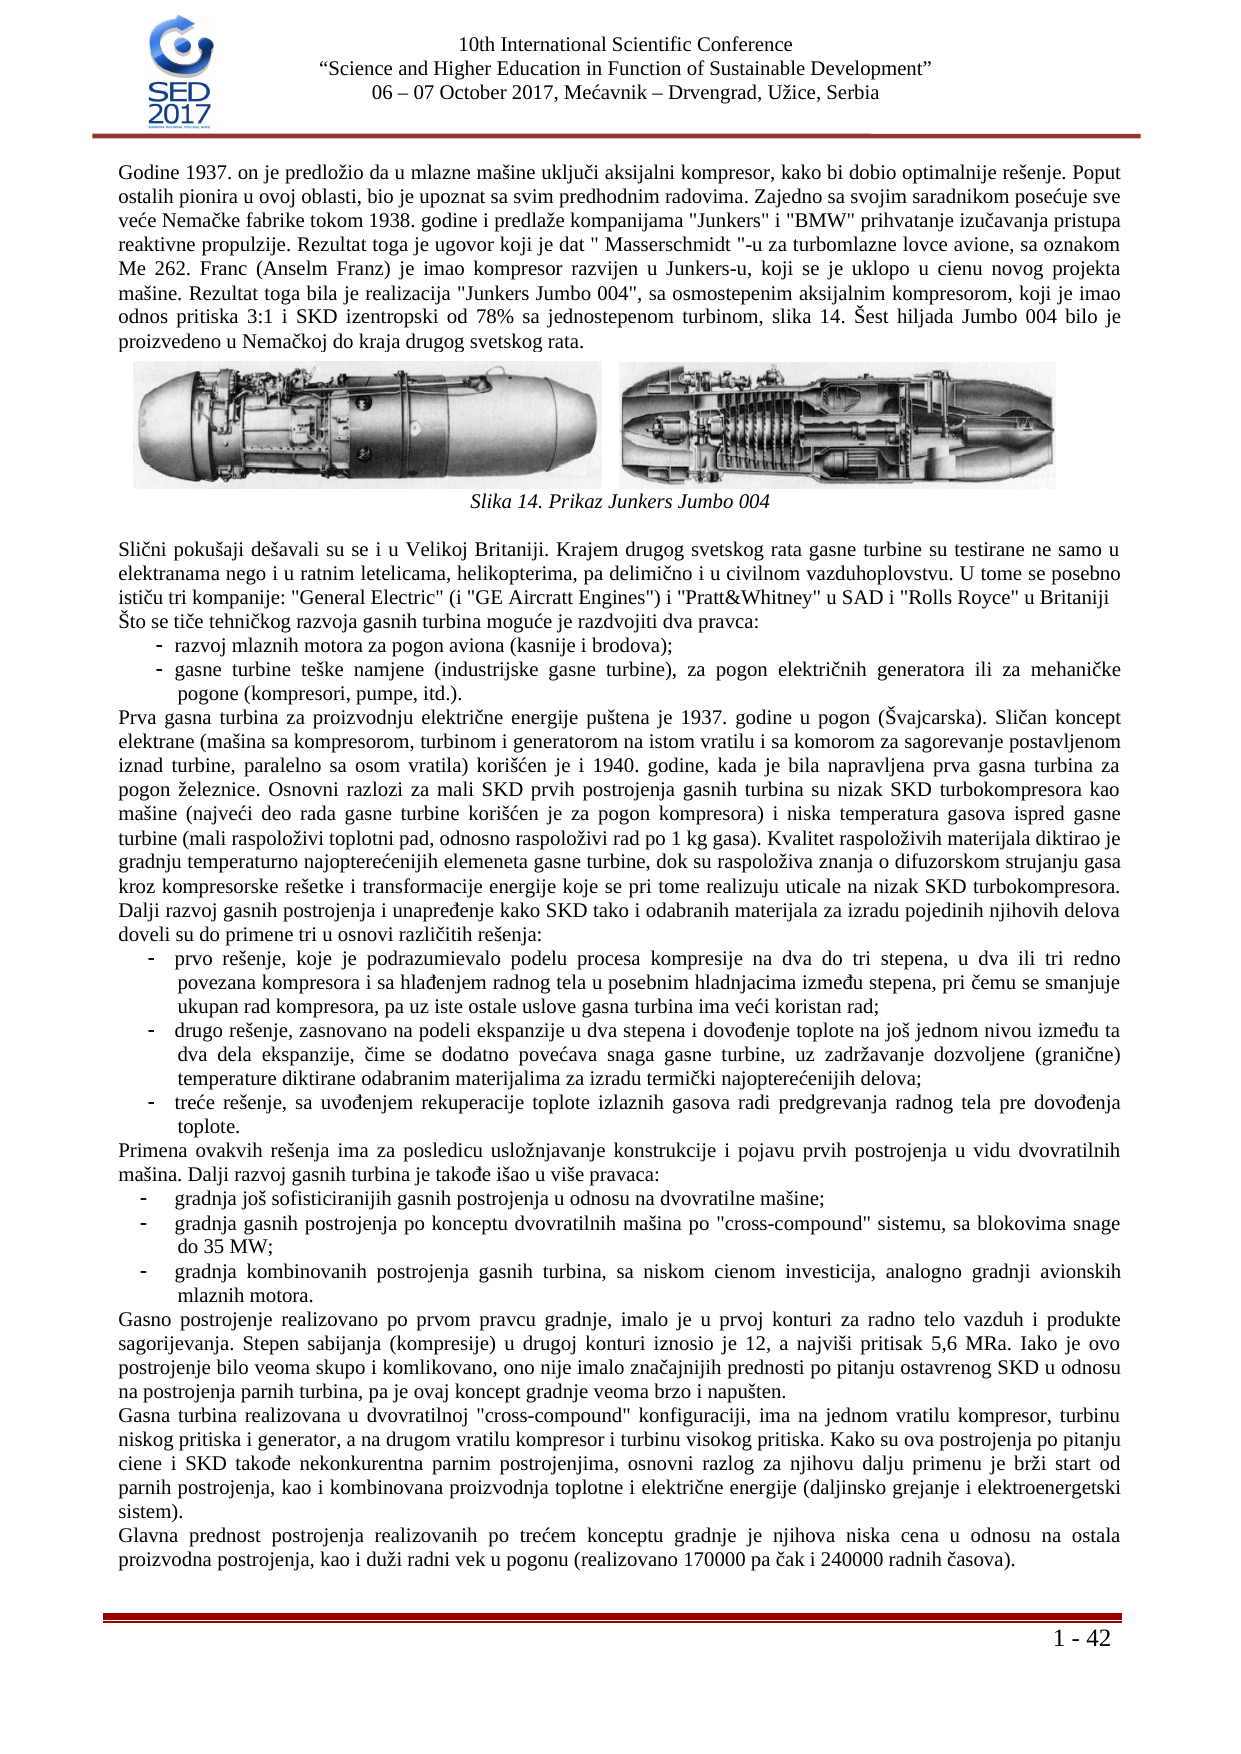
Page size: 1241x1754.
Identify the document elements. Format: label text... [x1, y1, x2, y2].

list gradnja još sofisticiranijih gasnih postrojenja u odnosu na dvovratilne mašine; [140, 1186, 1122, 1210]
list razvoj mlaznih motora za pogon aviona (kasnije i brodova); [156, 633, 1122, 657]
text Gasno postrojenje realizovano po prvom pravcu gradnje, imalo je u prvoj konturi za radno telo vazduh i produkte sagorijevanja. Stepen sabijanja (kompresije) u drugoj konturi iznosio je 12, a najviši pritisak 5,6 MRa. Iako je ovo postrojenje bilo veoma skupo i komlikovano, ono nije imalo značajnijih prednosti po pitanju ostavrenog SKD u odnosu na postrojenja parnih turbina, pa je ovaj koncept gradnje veoma brzo i napušten. [118, 1307, 1122, 1403]
list treće rešenje, sa uvođenjem rekuperacije toplote izlaznih gasova radi predgrevanja radnog tela pre dovođenja toplote. [148, 1090, 1122, 1138]
text Što se tiče tehničkog razvoja gasnih turbina moguće je razdvojiti dva pravca: [118, 609, 1122, 633]
picture [142, 13, 216, 129]
text Gasna turbina realizovana u dvovratilnoj "cross-compound" konfiguraciji, ima na jednom vratilu kompresor, turbinu niskog pritiska i generator, a na drugom vratilu kompresor i turbinu visokog pritiska. Kako su ova postrojenja po pitanju ciene i SKD takođe nekonkurentna parnim postrojenjima, osnovni razlog za njihovu dalju primenu je brži start od parnih postrojenja, kao i kombinovana proizvodnja toplotne i električne energije (daljinsko grejanje i elektroenergetski sistem). [118, 1403, 1122, 1523]
list gradnja kombinovanih postrojenja gasnih turbina, sa niskom cienom investicija, analogno gradnji avionskih mlaznih motora. [140, 1258, 1122, 1307]
list prvo rešenje, koje je podrazumievalo podelu procesa kompresije na dva do tri stepena, u dva ili tri redno povezana kompresora i sa hlađenjem radnog tela u posebnim hladnjacima između stepena, pri čemu se smanjuje ukupan rad kompresora, pa uz iste ostale uslove gasna turbina ima veći koristan rad; [148, 946, 1122, 1018]
text Prva gasna turbina za proizvodnju električne energije puštena je 1937. godine u pogon (Švajcarska). Sličan koncept elektrane (mašina sa kompresorom, turbinom i generatorom na istom vratilu i sa komorom za sagorevanje postavljenom iznad turbine, paralelno sa osom vratila) korišćen je i 1940. godine, kada je bila napravljena prva gasna turbina za pogon železnice. Osnovni razlozi za mali SKD prvih postrojenja gasnih turbina su nizak SKD turbokompresora kao mašine (najveći deo rada gasne turbine korišćen je za pogon kompresora) i niska temperatura gasova ispred gasne turbine (mali raspoloživi toplotni pad, odnosno raspoloživi rad po 1 kg gasa). Kvalitet raspoloživih materijala diktirao je gradnju temperaturno najopterećenijih elemeneta gasne turbine, dok su raspoloživa znanja o difuzorskom strujanju gasa kroz kompresorske rešetke i transformacije energije koje se pri tome realizuju uticale na nizak SKD turbokompresora. Dalji razvoj gasnih postrojenja i unapređenje kako SKD tako i odabranih materijala za izradu pojedinih njihovih delova doveli su do primene tri u osnovi različitih rešenja: [118, 705, 1122, 946]
text Glavna prednost postrojenja realizovanih po trećem konceptu gradnje je njihova niska cena u odnosu na ostala proizvodna postrojenja, kao i duži radni vek u pogonu (realizovano 170000 pa čak i 240000 radnih časova). [118, 1523, 1122, 1571]
list gasne turbine teške namjene (industrijske gasne turbine), za pogon električnih generatora ili za mehaničke pogone (kompresori, pumpe, itd.). [156, 657, 1122, 705]
text Slični pokušaji dešavali su se i u Velikoj Britaniji. Krajem drugog svetskog rata gasne turbine su testirane ne samo u elektranama nego i u ratnim letelicama, helikopterima, pa delimično i u civilnom vazduhoplovstvu. U tome se posebno ističu tri kompanije: "General Electric" (i "GE Aircratt Engines") i "Pratt&Whitney" u SAD i "Rolls Royce" u Britaniji [118, 537, 1122, 609]
text Slika 14. Prikaz Junkers Jumbo 004 [118, 488, 1122, 513]
list drugo rešenje, zasnovano na podeli ekspanzije u dva stepena i dovođenje toplote na još jednom nivou između ta dva dela ekspanzije, čime se dodatno povećava snaga gasne turbine, uz zadržavanje dozvoljene (granične) temperature diktirane odabranim materijalima za izradu termički najopterećenijih delova; [148, 1018, 1122, 1090]
text Godine 1937. on je predložio da u mlazne mašine uključi aksijalni kompresor, kako bi dobio optimalnije rešenje. Poput ostalih pionira u ovoj oblasti, bio je upoznat sa svim predhodnim radovima. Zajedno sa svojim saradnikom posećuje sve veće Nemačke fabrike tokom 1938. godine i predlaže kompanijama "Junkers" i "BMW" prihvatanje izučavanja pristupa reaktivne propulzije. Rezultat toga je ugovor koji je dat " Masserschmidt "-u za turbomlazne lovce avione, sa oznakom Me 262. Franc (Anselm Franz) je imao kompresor razvijen u Junkers-u, koji se je uklopo u cienu novog projekta mašine. Rezultat toga bila je realizacija "Junkers Jumbo 004", sa osmostepenim aksijalnim kompresorom, koji je imao odnos pritiska 3:1 i SKD izentropski od 78% sa jednostepenom turbinom, slika 14. Šest hiljada Jumbo 004 bilo je proizvedeno u Nemačkoj do kraja drugog svetskog rata. [118, 160, 1122, 353]
picture [118, 352, 1061, 489]
text Primena ovakvih rešenja ima za posledicu usložnjavanje konstrukcije i pojavu prvih postrojenja u vidu dvovratilnih mašina. Dalji razvoj gasnih turbina je takođe išao u više pravaca: [118, 1138, 1122, 1186]
list gradnja gasnih postrojenja po konceptu dvovratilnih mašina po "cross-compound" sistemu, sa blokovima snage do 35 MW; [140, 1210, 1122, 1258]
